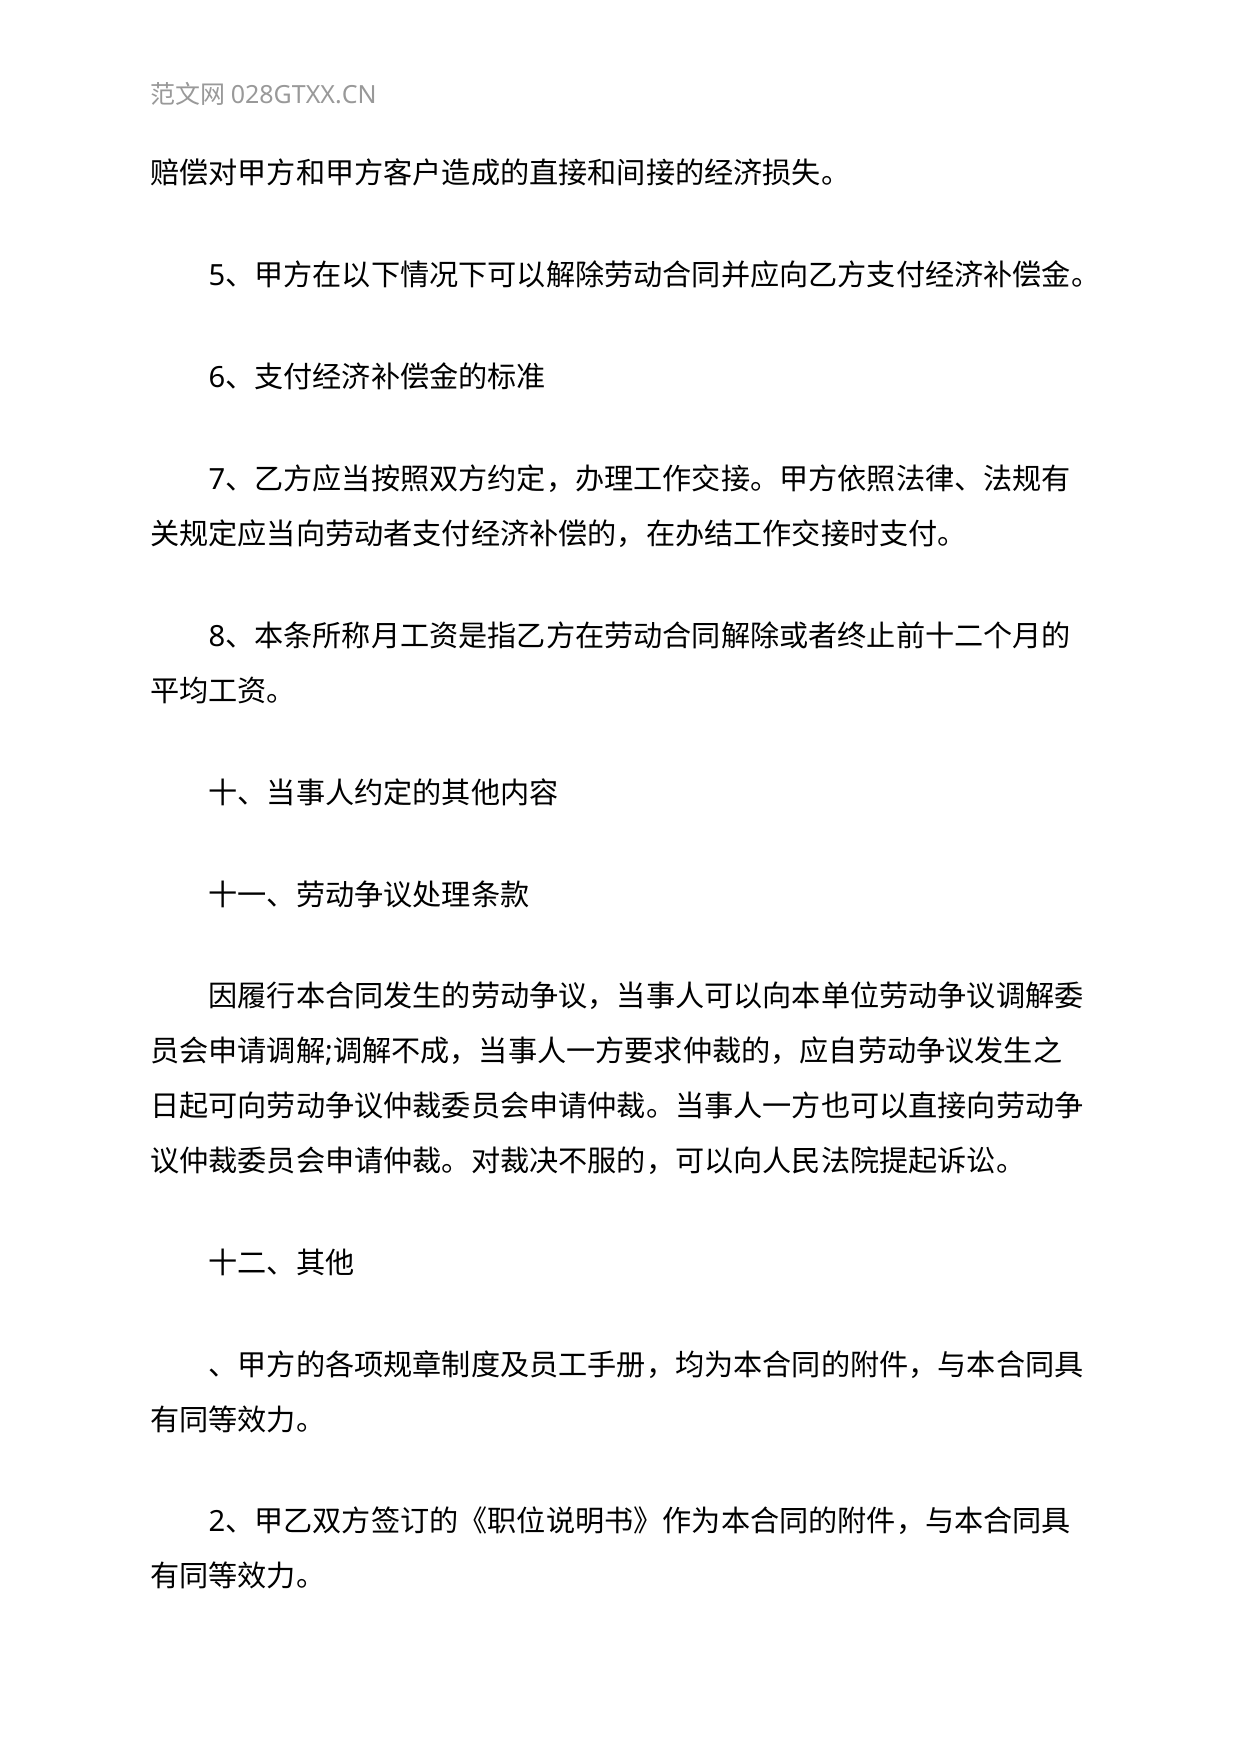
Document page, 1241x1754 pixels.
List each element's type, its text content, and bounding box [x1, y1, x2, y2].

text 6、支付经济补偿金的标准 [150, 354, 1090, 396]
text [150, 150, 1090, 192]
text 2、甲乙双方签订的《职位说明书》作为本合同的附件，与本合同具有同等效力。 [150, 1498, 1090, 1595]
text 、甲方的各项规章制度及员工手册，均为本合同的附件，与本合同具有同等效力。 [150, 1341, 1090, 1438]
text 5、甲方在以下情况下可以解除劳动合同并应向乙方支付经济补偿金。 [150, 252, 1090, 294]
text 十、当事人约定的其他内容 [150, 769, 1090, 812]
text 8、本条所称月工资是指乙方在劳动合同解除或者终止前十二个月的平均工资。 [150, 612, 1090, 710]
text 十一、劳动争议处理条款 [150, 871, 1090, 913]
text 7、乙方应当按照双方约定，办理工作交接。甲方依照法律、法规有关规定应当向劳动者支付经济补偿的，在办结工作交接时支付。 [150, 456, 1090, 553]
text 十二、其他 [150, 1239, 1090, 1282]
text 因履行本合同发生的劳动争议，当事人可以向本单位劳动争议调解委员会申请调解;调解不成，当事人一方要求仲裁的，应自劳动争议发生之日起可向劳动争议仲裁委员会申请仲裁。当事人一方也可以直接向劳动争议仲裁委员会申请仲裁。对裁决不服的，可以向人民法院提起诉讼。 [150, 973, 1090, 1180]
